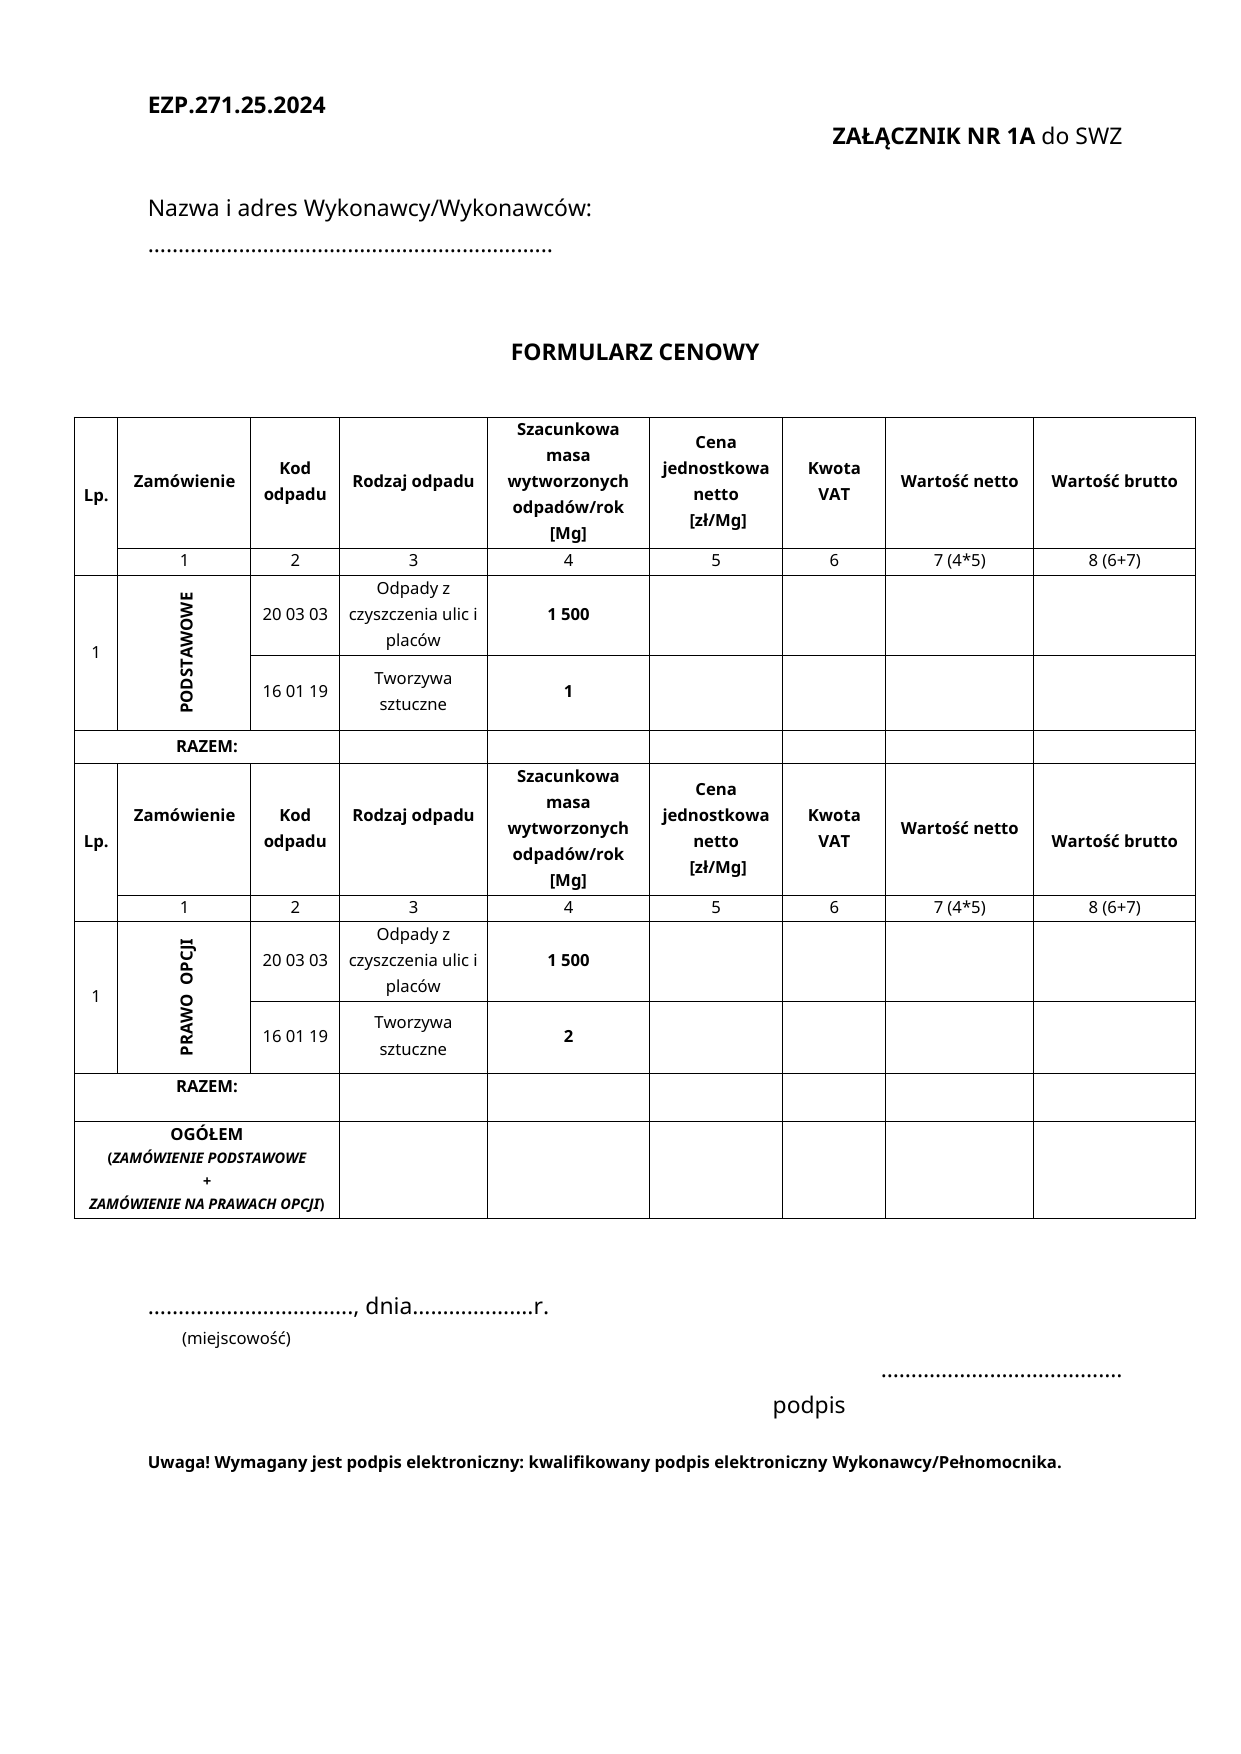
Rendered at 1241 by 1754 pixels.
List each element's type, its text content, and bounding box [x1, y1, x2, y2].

table_cell Kwota VAT [783, 764, 885, 895]
table_cell 1 [488, 656, 649, 730]
table_cell Odpady z czyszczenia ulic i placów [340, 576, 487, 655]
table_cell [783, 656, 885, 730]
table_header Szacunkowa masa wytworzonych odpadów/rok [Mg] [488, 418, 649, 548]
text Uwaga! Wymagany jest podpis elektroniczny: kwalifikowany podpis elektroniczny Wykonawcy/Pełnomocnika. [148, 1451, 1122, 1473]
table_cell [340, 1122, 487, 1217]
table_cell 3 [340, 896, 487, 921]
table_cell [886, 731, 1033, 763]
table_cell [650, 922, 782, 1001]
table_cell [650, 1002, 782, 1073]
table_cell Odpady z czyszczenia ulic i placów [340, 922, 487, 1001]
text ……………………………………….………………... [148, 228, 1122, 259]
table_header Wartość brutto [1034, 418, 1195, 548]
table_cell 1 [75, 576, 117, 730]
table_cell Lp. [75, 764, 117, 921]
text podpis [148, 1389, 1122, 1420]
table_cell Rodzaj odpadu [340, 764, 487, 895]
table_header Lp. [75, 418, 117, 575]
table_cell [886, 1122, 1033, 1217]
table_cell 20 03 03 [251, 576, 339, 655]
table_cell Zamówienie [118, 764, 250, 895]
table_cell 16 01 19 [251, 656, 339, 730]
table_cell Wartość netto [886, 764, 1033, 895]
table_cell [886, 1074, 1033, 1121]
text (miejscowość) [148, 1326, 1122, 1349]
table_header Zamówienie [118, 418, 250, 548]
table_cell [650, 1122, 782, 1217]
table_cell [650, 656, 782, 730]
table_cell PRAWO OPCJI [118, 922, 250, 1073]
table_cell 7 (4*5) [886, 549, 1033, 575]
table_cell 3 [340, 549, 487, 575]
text ……………………………., dnia………….…….r. [148, 1290, 1122, 1322]
table_cell [340, 731, 487, 763]
table_cell [783, 1074, 885, 1121]
table_header Rodzaj odpadu [340, 418, 487, 548]
table_header Kwota VAT [783, 418, 885, 548]
table_cell [488, 1122, 649, 1217]
text FORMULARZ CENOWY [148, 336, 1122, 367]
table_cell [783, 1122, 885, 1217]
table_cell [650, 731, 782, 763]
table_cell 1 [118, 896, 250, 921]
table_cell [1034, 1074, 1195, 1121]
table_cell [650, 576, 782, 655]
table_cell [886, 656, 1033, 730]
table_cell 16 01 19 [251, 1002, 339, 1073]
table_cell [886, 576, 1033, 655]
text ZAŁĄCZNIK NR 1A do SWZ [812, 120, 1122, 151]
table_cell 5 [650, 549, 782, 575]
table_cell 2 [251, 896, 339, 921]
table_cell RAZEM: [75, 1074, 339, 1121]
table_cell [783, 922, 885, 1001]
table_cell 5 [650, 896, 782, 921]
table_cell Cena jednostkowa netto [zł/Mg] [650, 764, 782, 895]
text …………………………………. [148, 1353, 1122, 1384]
table_cell RAZEM: [75, 731, 339, 763]
table_cell [783, 576, 885, 655]
table_cell Tworzywa sztuczne [340, 1002, 487, 1073]
table_cell [340, 1074, 487, 1121]
table_cell [650, 1074, 782, 1121]
table_header Wartość netto [886, 418, 1033, 548]
table_cell [886, 922, 1033, 1001]
table_cell Wartość brutto [1034, 764, 1195, 895]
table_cell 1 [75, 922, 117, 1073]
table_cell OGÓŁEM (ZAMÓWIENIE PODSTAWOWE + ZAMÓWIENIE NA PRAWACH OPCJI) [75, 1122, 339, 1217]
table_header Cena jednostkowa netto [zł/Mg] [650, 418, 782, 548]
table_cell [1034, 731, 1195, 763]
table_cell 1 500 [488, 922, 649, 1001]
table_cell [1034, 922, 1195, 1001]
table_cell [783, 1002, 885, 1073]
table_cell [783, 731, 885, 763]
table_cell [1034, 1002, 1195, 1073]
table_header Kod odpadu [251, 418, 339, 548]
table_cell [1034, 576, 1195, 655]
table_cell 7 (4*5) [886, 896, 1033, 921]
table_cell 2 [251, 549, 339, 575]
table_cell 6 [783, 549, 885, 575]
table_cell Szacunkowa masa wytworzonych odpadów/rok [Mg] [488, 764, 649, 895]
table_cell 4 [488, 896, 649, 921]
table_cell 1 500 [488, 576, 649, 655]
table_cell 6 [783, 896, 885, 921]
table_cell [886, 1002, 1033, 1073]
table_cell PODSTAWOWE [118, 576, 250, 730]
table_cell [1034, 656, 1195, 730]
table_cell 1 [118, 549, 250, 575]
table_cell 2 [488, 1002, 649, 1073]
table_cell [488, 731, 649, 763]
text Nazwa i adres Wykonawcy/Wykonawców: [148, 192, 1122, 223]
table_cell [488, 1074, 649, 1121]
table_cell [1034, 1122, 1195, 1217]
table_cell 4 [488, 549, 649, 575]
table_cell 20 03 03 [251, 922, 339, 1001]
table_cell Tworzywa sztuczne [340, 656, 487, 730]
table_cell 8 (6+7) [1034, 896, 1195, 921]
table_cell Kod odpadu [251, 764, 339, 895]
table_cell 8 (6+7) [1034, 549, 1195, 575]
